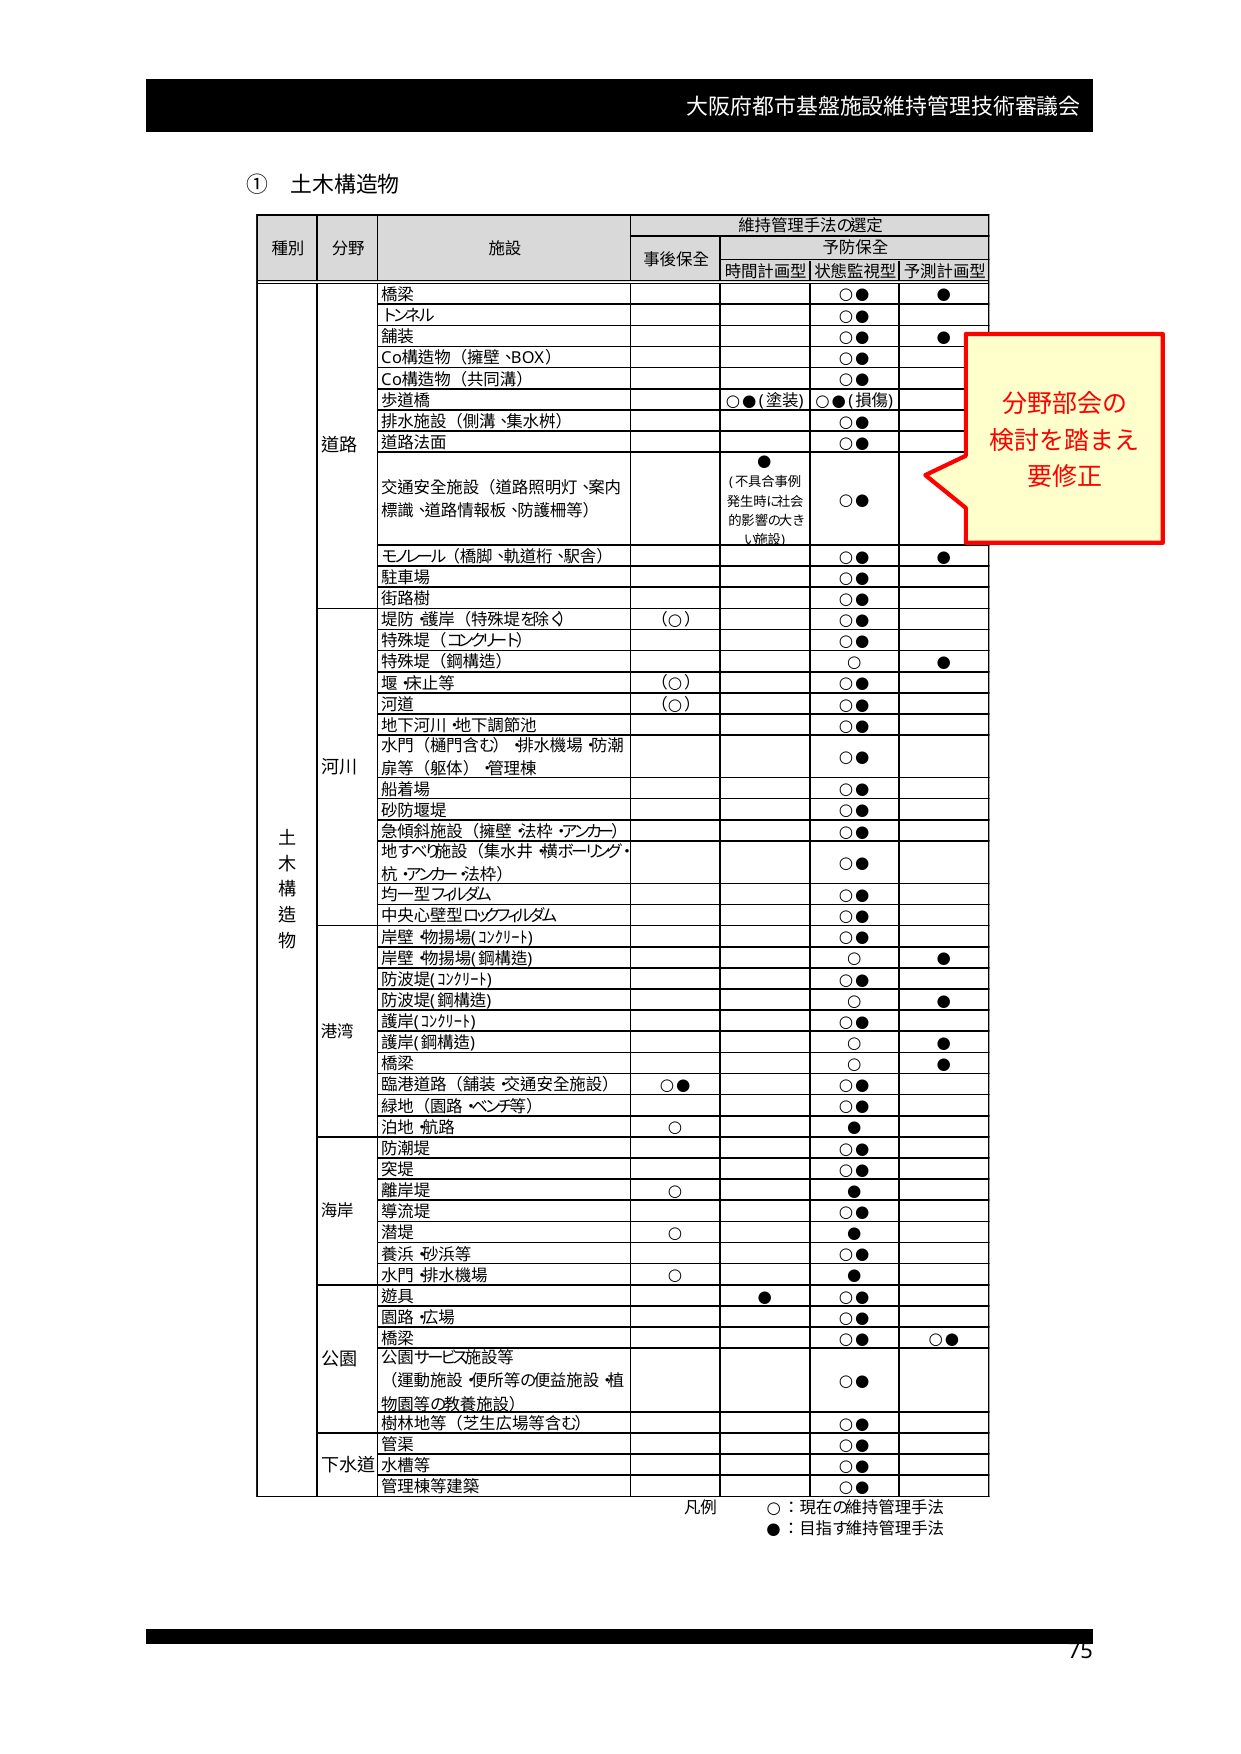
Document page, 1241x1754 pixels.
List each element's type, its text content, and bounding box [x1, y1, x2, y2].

subtitle 土木構造物 [246, 164, 1092, 202]
